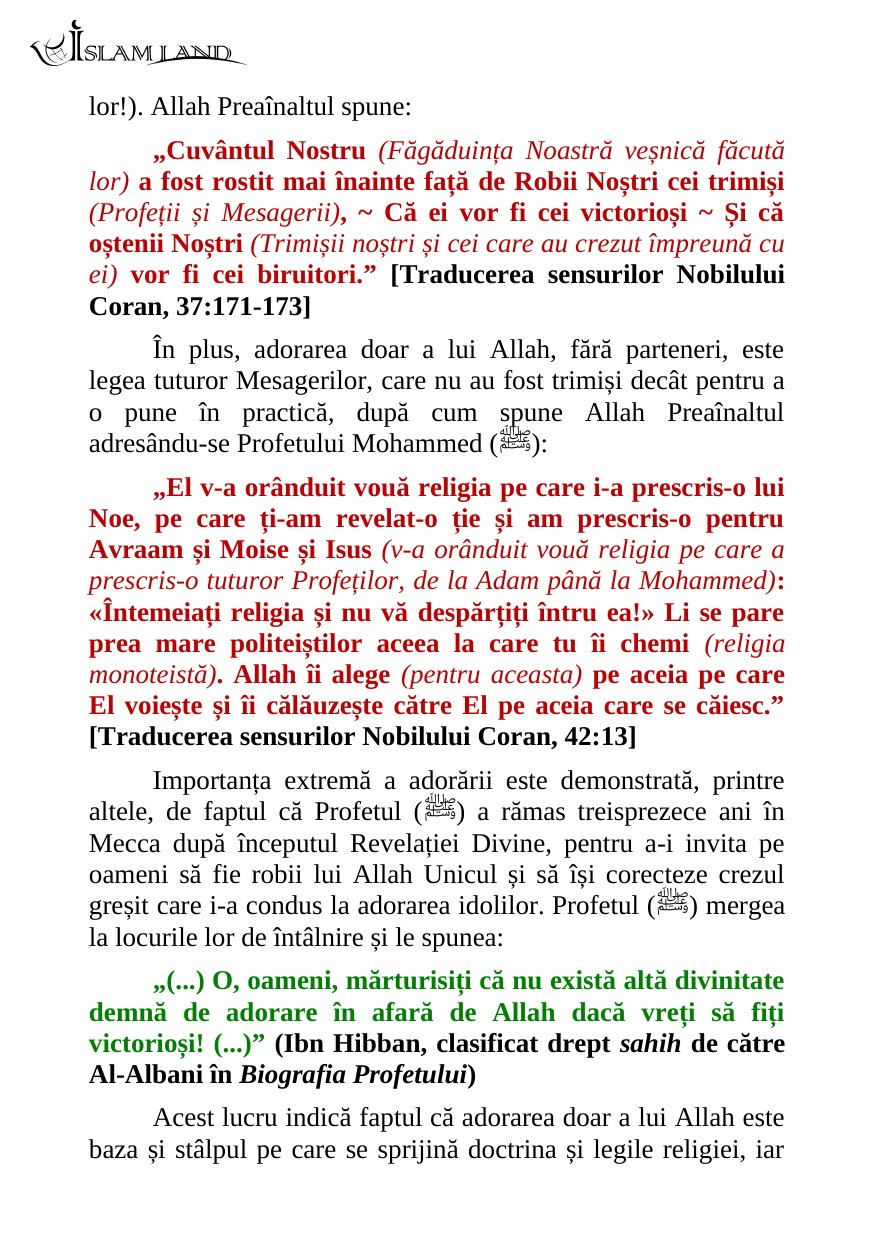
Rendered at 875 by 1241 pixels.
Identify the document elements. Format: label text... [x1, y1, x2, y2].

text Importanța extremă a adorării este demonstrată, printre altele, de faptul că Profetul (ﷺ) a rămas treisprezece ani în Mecca după începutul Revelației Divine, pentru a-i invita pe oameni să fie robii lui Allah Unicul și să își corecteze crezul greșit care i-a condus la adorarea idolilor. Profetul (ﷺ) mergea la locurile lor de întâlnire și le spunea: [89, 764, 785, 952]
text „El v-a orânduit vouă religia pe care i-a prescris-o lui Noe, pe care ți-am revelat-o ție și am prescris-o pentru Avraam și Moise și Isus (v-a orânduit vouă religia pe care a prescris-o tuturor Profeților, de la Adam până la Mohammed): «Întemeiați religia și nu vă despărțiți întru ea!» Li se pare prea mare politeiștilor aceea la care tu îi chemi (religia monoteistă). Allah îi alege (pentru aceasta) pe aceia pe care El voiește și îi călăuzește către El pe aceia care se căiesc.” [Traducerea sensurilor Nobilului Coran, 42:13] [89, 471, 785, 751]
text „(...) O, oameni, mărturisiți că nu există altă divinitate demnă de adorare în afară de Allah dacă vreți să fiți victorioși! (...)” (Ibn Hibban, clasificat drept sahih de către Al-Albani în Biografia Profetului) [89, 964, 785, 1089]
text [89, 1102, 785, 1164]
picture [29, 20, 249, 66]
text În plus, adorarea doar a lui Allah, fără parteneri, este legea tuturor Mesagerilor, care nu au fost trimiși decât pentru a o pune în practică, după cum spune Allah Preaînaltul adresându-se Profetului Mohammed (ﷺ): [89, 333, 785, 458]
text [89, 90, 785, 121]
text „Cuvântul Nostru (Făgăduința Noastră veșnică făcută lor) a fost rostit mai înainte față de Robii Noștri cei trimiși (Profeții și Mesagerii), ~ Că ei vor fi cei victorioși ~ Și că oștenii Noștri (Trimișii noștri și cei care au crezut împreună cu ei) vor fi cei biruitori.” [Traducerea sensurilor Nobilului Coran, 37:171-173] [89, 134, 785, 321]
